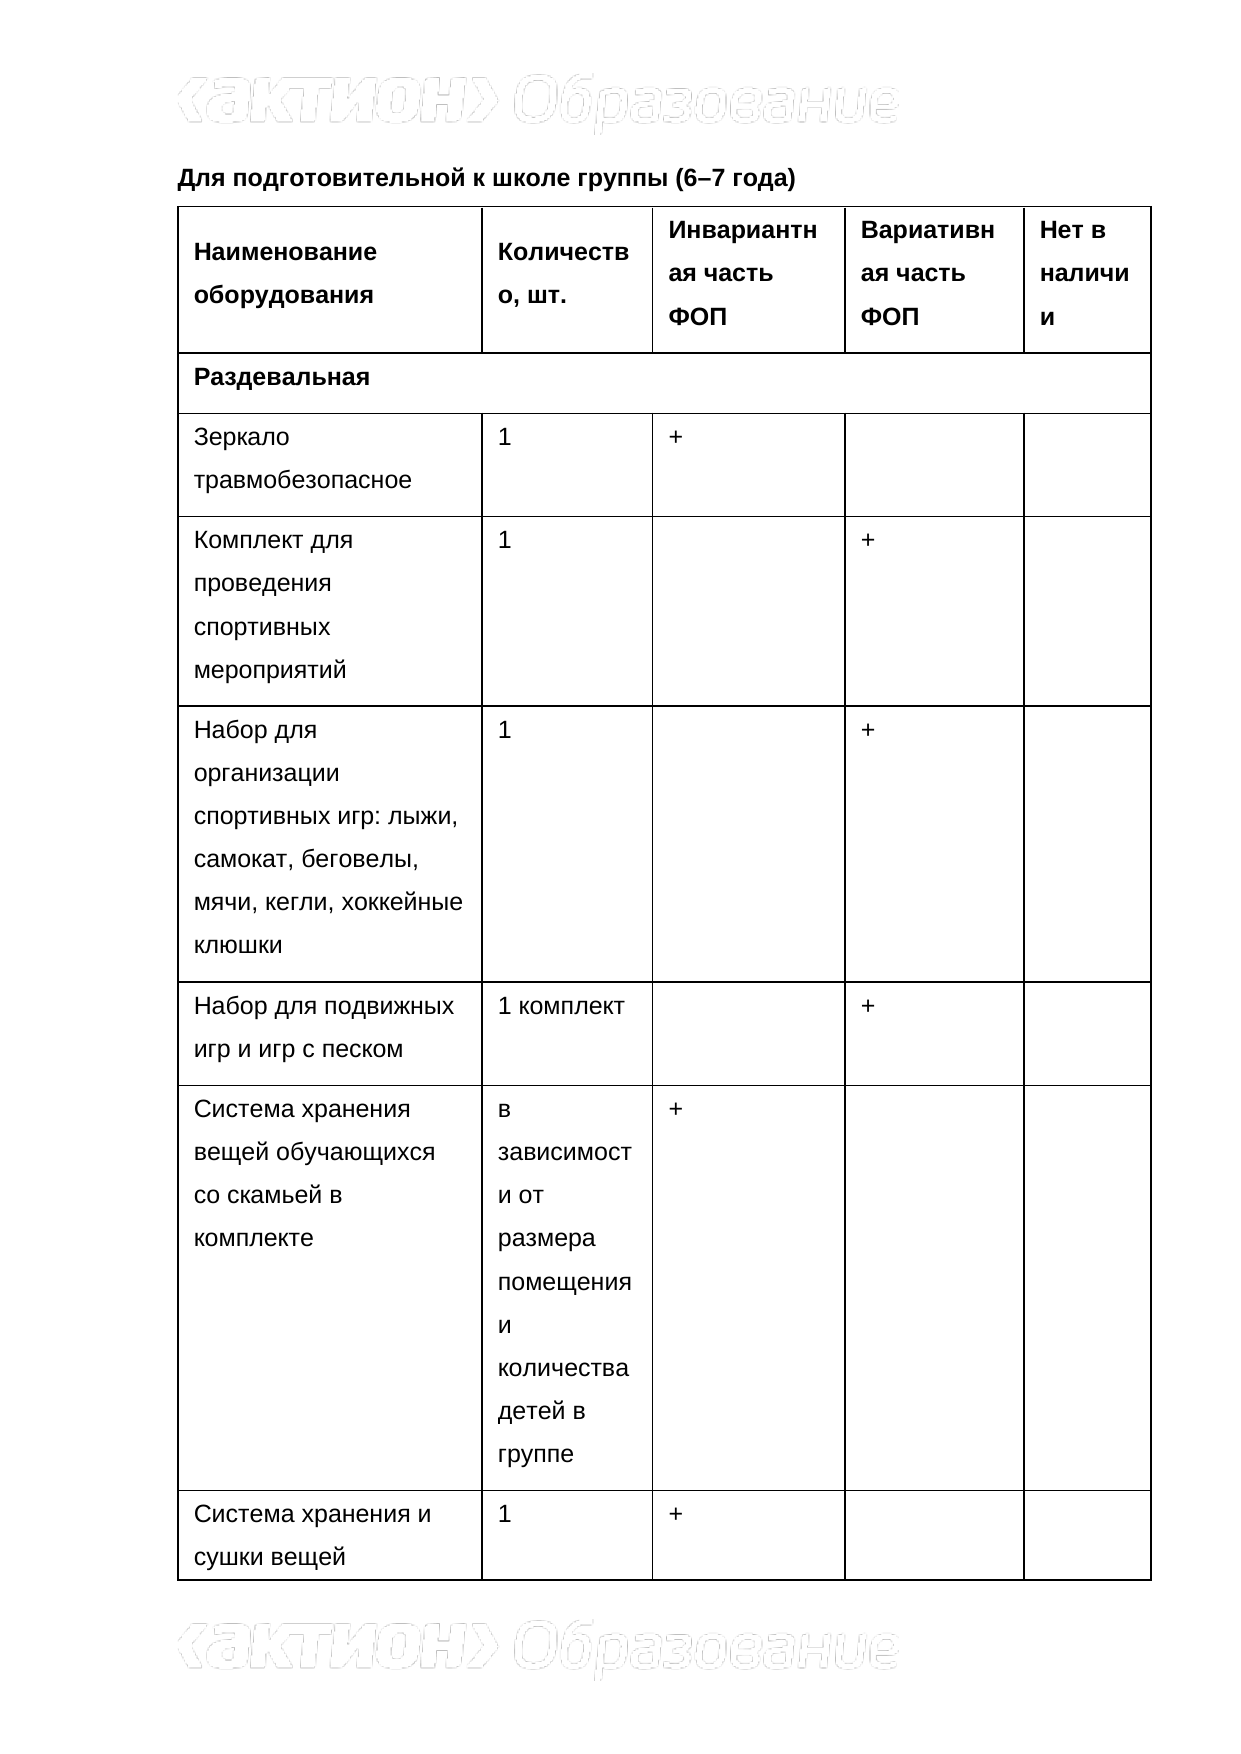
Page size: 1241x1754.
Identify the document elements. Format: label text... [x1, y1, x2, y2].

table_cell [1025, 983, 1150, 1084]
table_cell Зеркало травмобезопасное [179, 414, 481, 516]
table_cell Набор для подвижных игр и игр с песком [179, 983, 481, 1084]
table_header Инвариантная часть ФОП [653, 207, 845, 352]
table_cell [1025, 517, 1150, 705]
table_cell 1 [483, 707, 652, 981]
table_cell [1025, 1086, 1150, 1490]
table_cell Комплект для проведения спортивных мероприятий [179, 517, 481, 705]
table_cell 1 [483, 1491, 652, 1579]
table_cell [846, 1491, 1023, 1579]
table_cell [1025, 1491, 1150, 1579]
table_cell + [846, 517, 1023, 705]
text Для подготовительной к школе группы (6–7 года) [177, 163, 1152, 191]
table_cell в зависимости от размера помещения и количества детей в группе [483, 1086, 652, 1490]
table_cell [1025, 414, 1150, 516]
table_header Наименование оборудования [179, 207, 482, 352]
table_cell Раздевальная [179, 354, 1150, 412]
table_cell + [653, 1086, 844, 1490]
table_cell [846, 1086, 1023, 1490]
table_cell [846, 414, 1023, 516]
picture [177, 1619, 899, 1681]
table_cell 1 [483, 517, 652, 705]
table_cell + [846, 707, 1023, 981]
table_cell [653, 517, 844, 705]
table_header Количество, шт. [483, 207, 652, 352]
table_cell + [653, 414, 844, 516]
table_cell + [846, 983, 1023, 1084]
picture [177, 73, 899, 135]
table_cell [653, 983, 844, 1084]
table_cell Набор для организации спортивных игр: лыжи, самокат, беговелы, мячи, кегли, хоккейные клюшки [179, 707, 481, 981]
table_cell 1 [483, 414, 652, 516]
table_cell 1 комплект [483, 983, 652, 1084]
table_cell Система хранения вещей обучающихся со скамьей в комплекте [179, 1086, 481, 1490]
table_header Вариативная часть ФОП [846, 207, 1024, 352]
table_header Нет в наличии [1025, 207, 1150, 352]
table_cell [653, 707, 844, 981]
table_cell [179, 1491, 481, 1579]
table_cell + [653, 1491, 844, 1579]
table_cell [1025, 707, 1150, 981]
